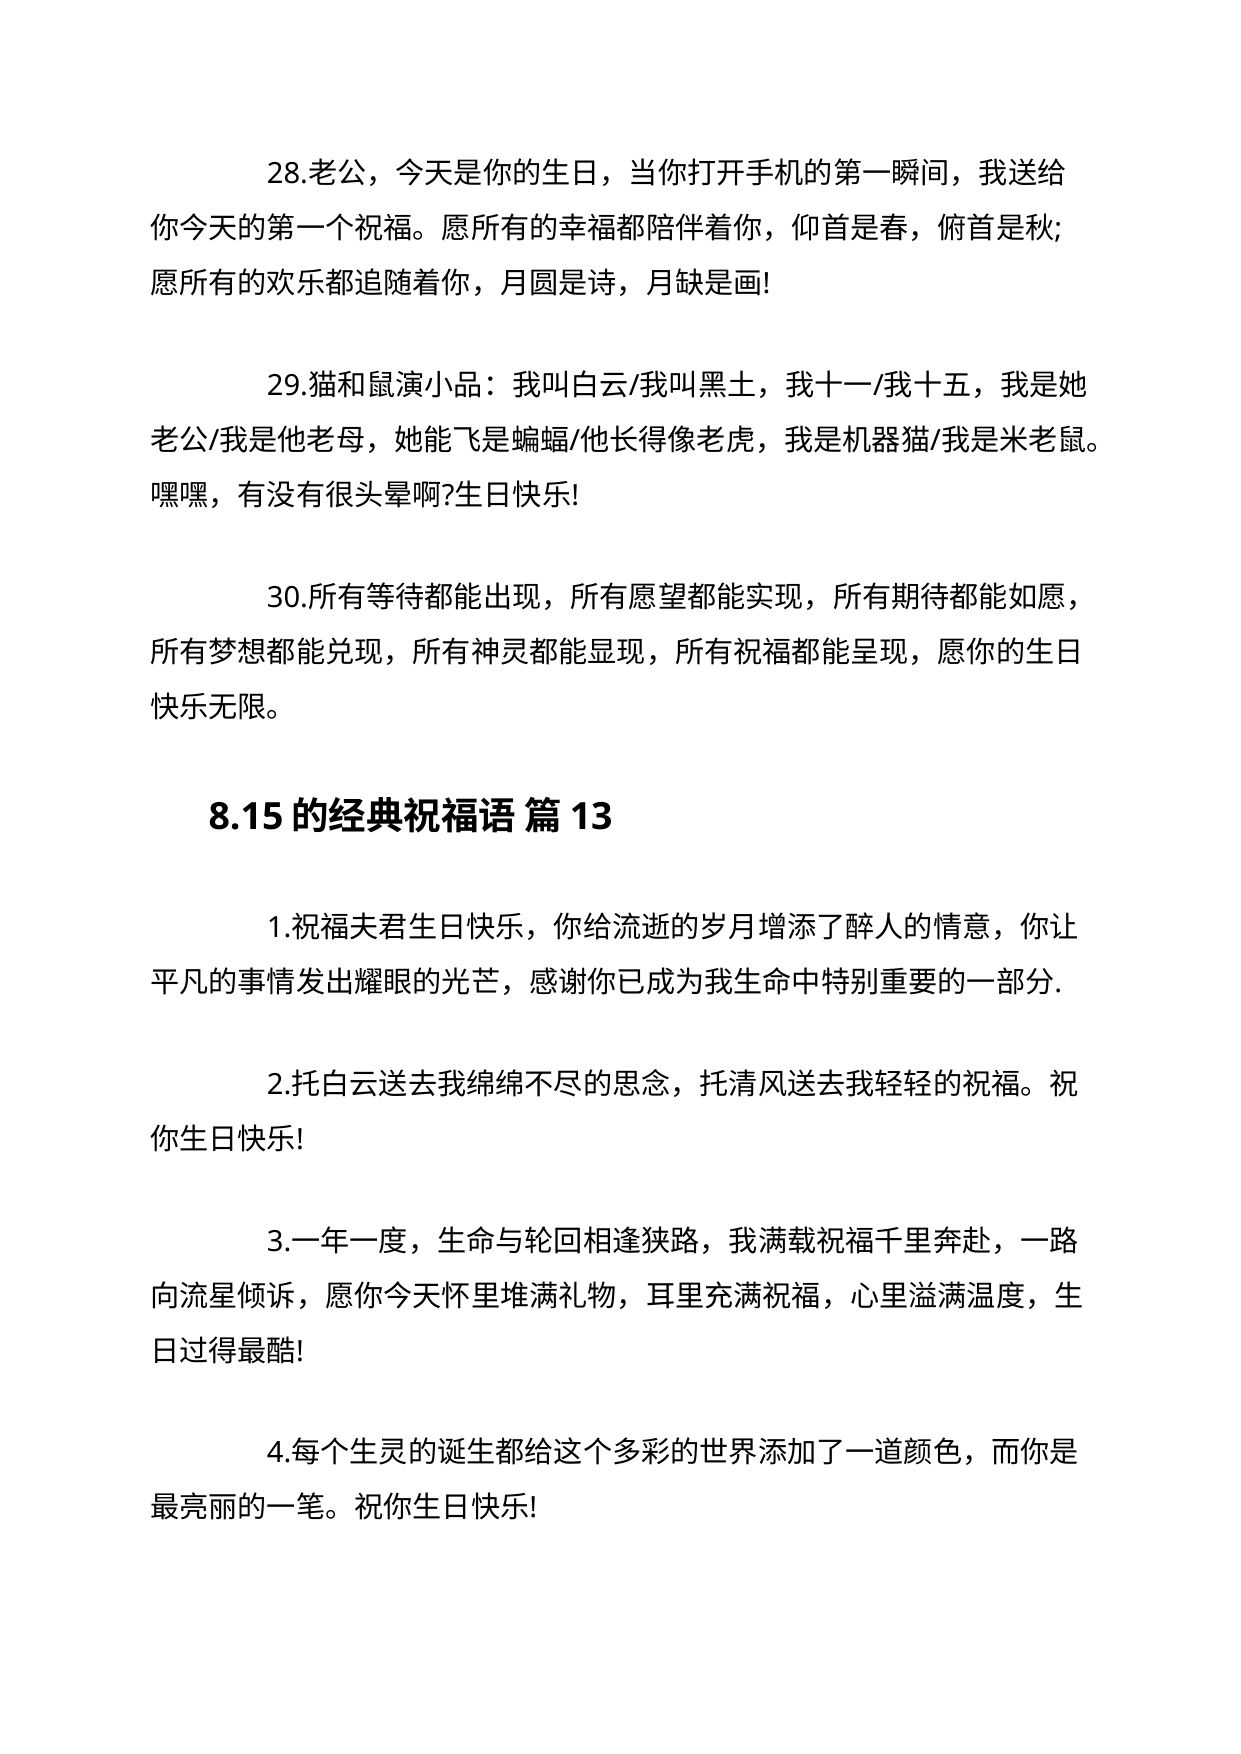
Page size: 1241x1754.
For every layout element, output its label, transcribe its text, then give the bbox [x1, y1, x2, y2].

text 1.祝福夫君生日快乐，你给流逝的岁月增添了醉人的情意，你让平凡的事情发出耀眼的光芒，感谢你已成为我生命中特别重要的一部分. [150, 903, 1090, 1001]
text 3.一年一度，生命与轮回相逢狭路，我满载祝福千里奔赴，一路向流星倾诉，愿你今天怀里堆满礼物，耳里充满祝福，心里溢满温度，生日过得最酷! [150, 1217, 1090, 1369]
text 4.每个生灵的诞生都给这个多彩的世界添加了一道颜色，而你是最亮丽的一笔。祝你生日快乐! [150, 1429, 1090, 1526]
text 2.托白云送去我绵绵不尽的思念，托清风送去我轻轻的祝福。祝你生日快乐! [150, 1060, 1090, 1158]
text 30.所有等待都能出现，所有愿望都能实现，所有期待都能如愿，所有梦想都能兑现，所有神灵都能显现，所有祝福都能呈现，愿你的生日快乐无限。 [150, 574, 1090, 726]
text 29.猫和鼠演小品：我叫白云/我叫黑土，我十一/我十五，我是她老公/我是他老母，她能飞是蝙蝠/他长得像老虎，我是机器猫/我是米老鼠。嘿嘿，有没有很头晕啊?生日快乐! [150, 362, 1090, 514]
text 8.15的经典祝福语 篇13 [150, 786, 1090, 840]
text 28.老公，今天是你的生日，当你打开手机的第一瞬间，我送给你今天的第一个祝福。愿所有的幸福都陪伴着你，仰首是春，俯首是秋;愿所有的欢乐都追随着你，月圆是诗，月缺是画! [150, 150, 1090, 302]
